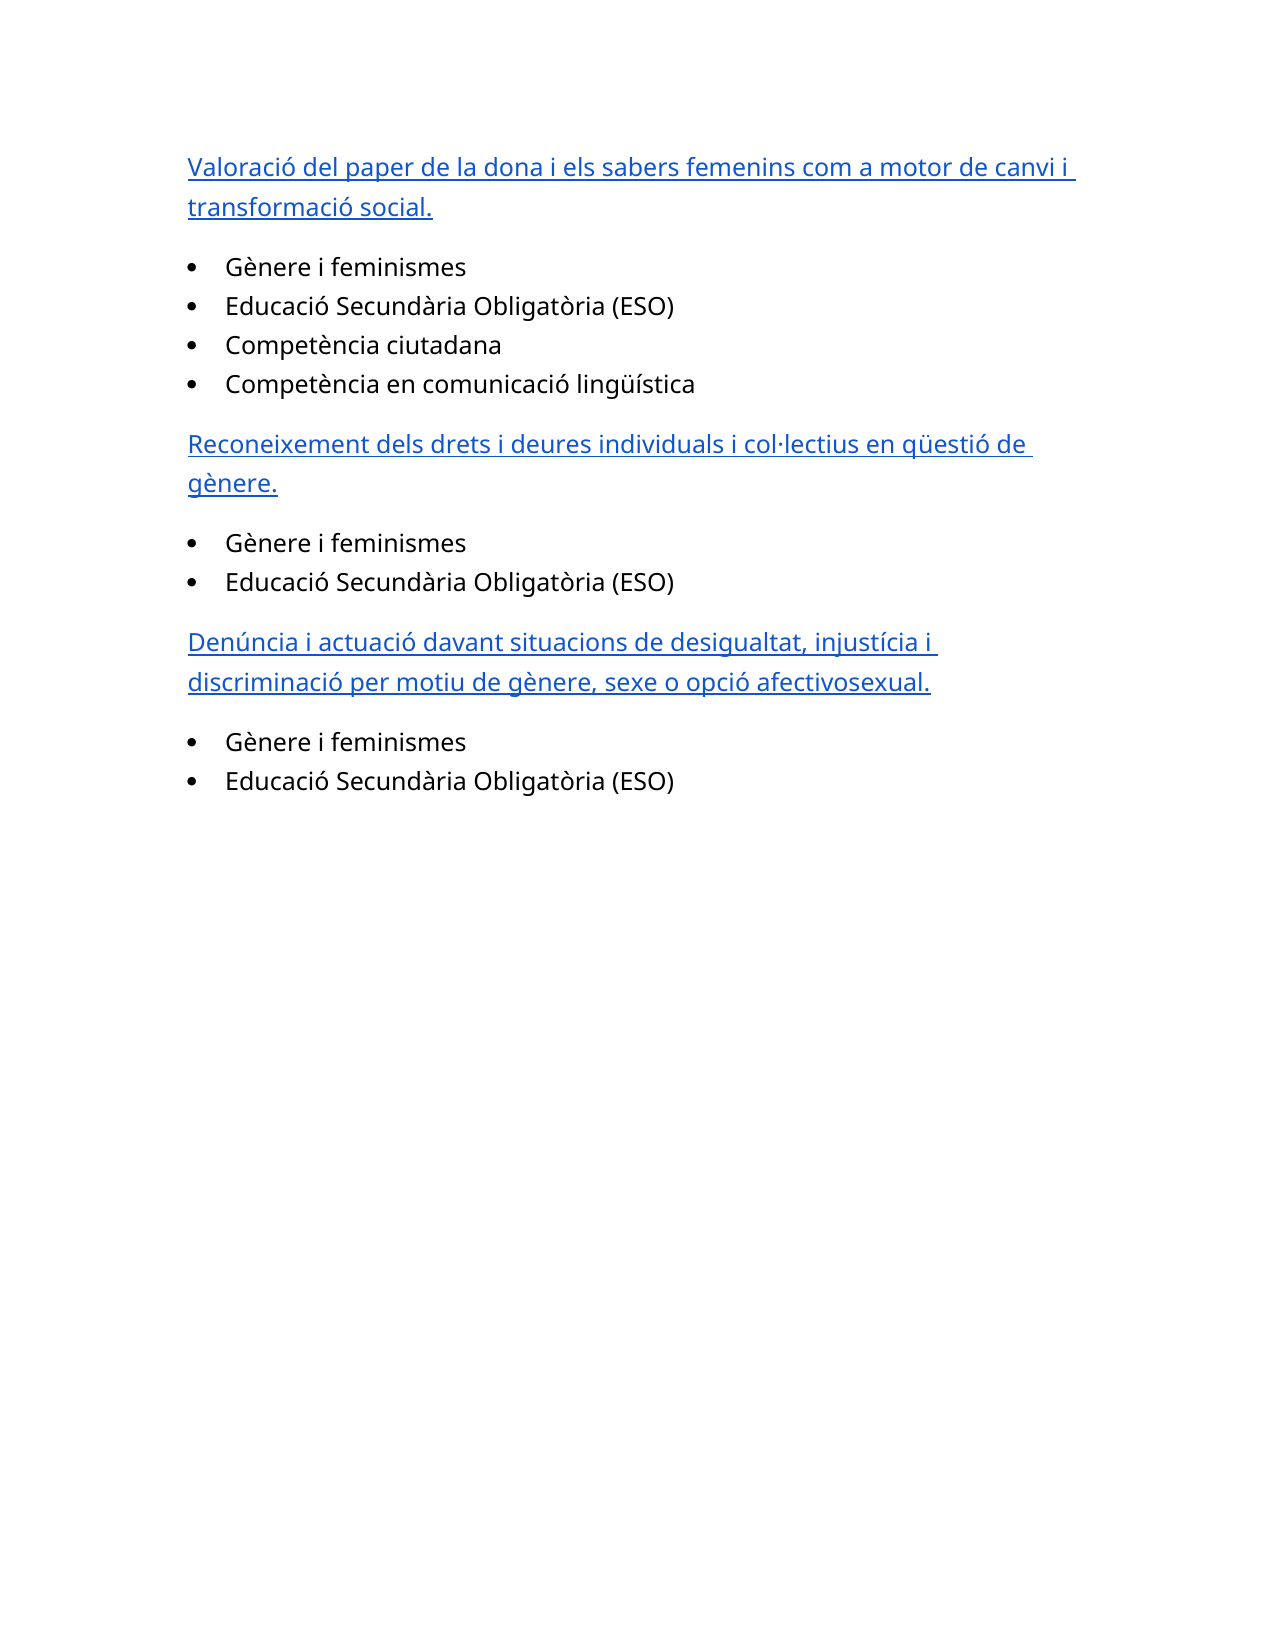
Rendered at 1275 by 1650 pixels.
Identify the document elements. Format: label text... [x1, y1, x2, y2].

list Competència en comunicació lingüística [187, 367, 1087, 401]
list Competència ciutadana [187, 327, 1087, 362]
list Educació Secundària Obligatòria (ESO) [187, 763, 1087, 797]
list Educació Secundària Obligatòria (ESO) [187, 288, 1087, 322]
list Gènere i feminismes [187, 724, 1087, 758]
text Reconeixement dels drets i deures individuals i col·lectius en qüestió de gènere. [187, 427, 1087, 500]
text Valoració del paper de la dona i els sabers femenins com a motor de canvi i transformació social. [187, 150, 1087, 223]
list Gènere i feminismes [187, 526, 1087, 560]
list Educació Secundària Obligatòria (ESO) [187, 565, 1087, 599]
text Denúncia i actuació davant situacions de desigualtat, injustícia i discriminació per motiu de gènere, sexe o opció afectivosexual. [187, 625, 1087, 698]
list Gènere i feminismes [187, 249, 1087, 283]
